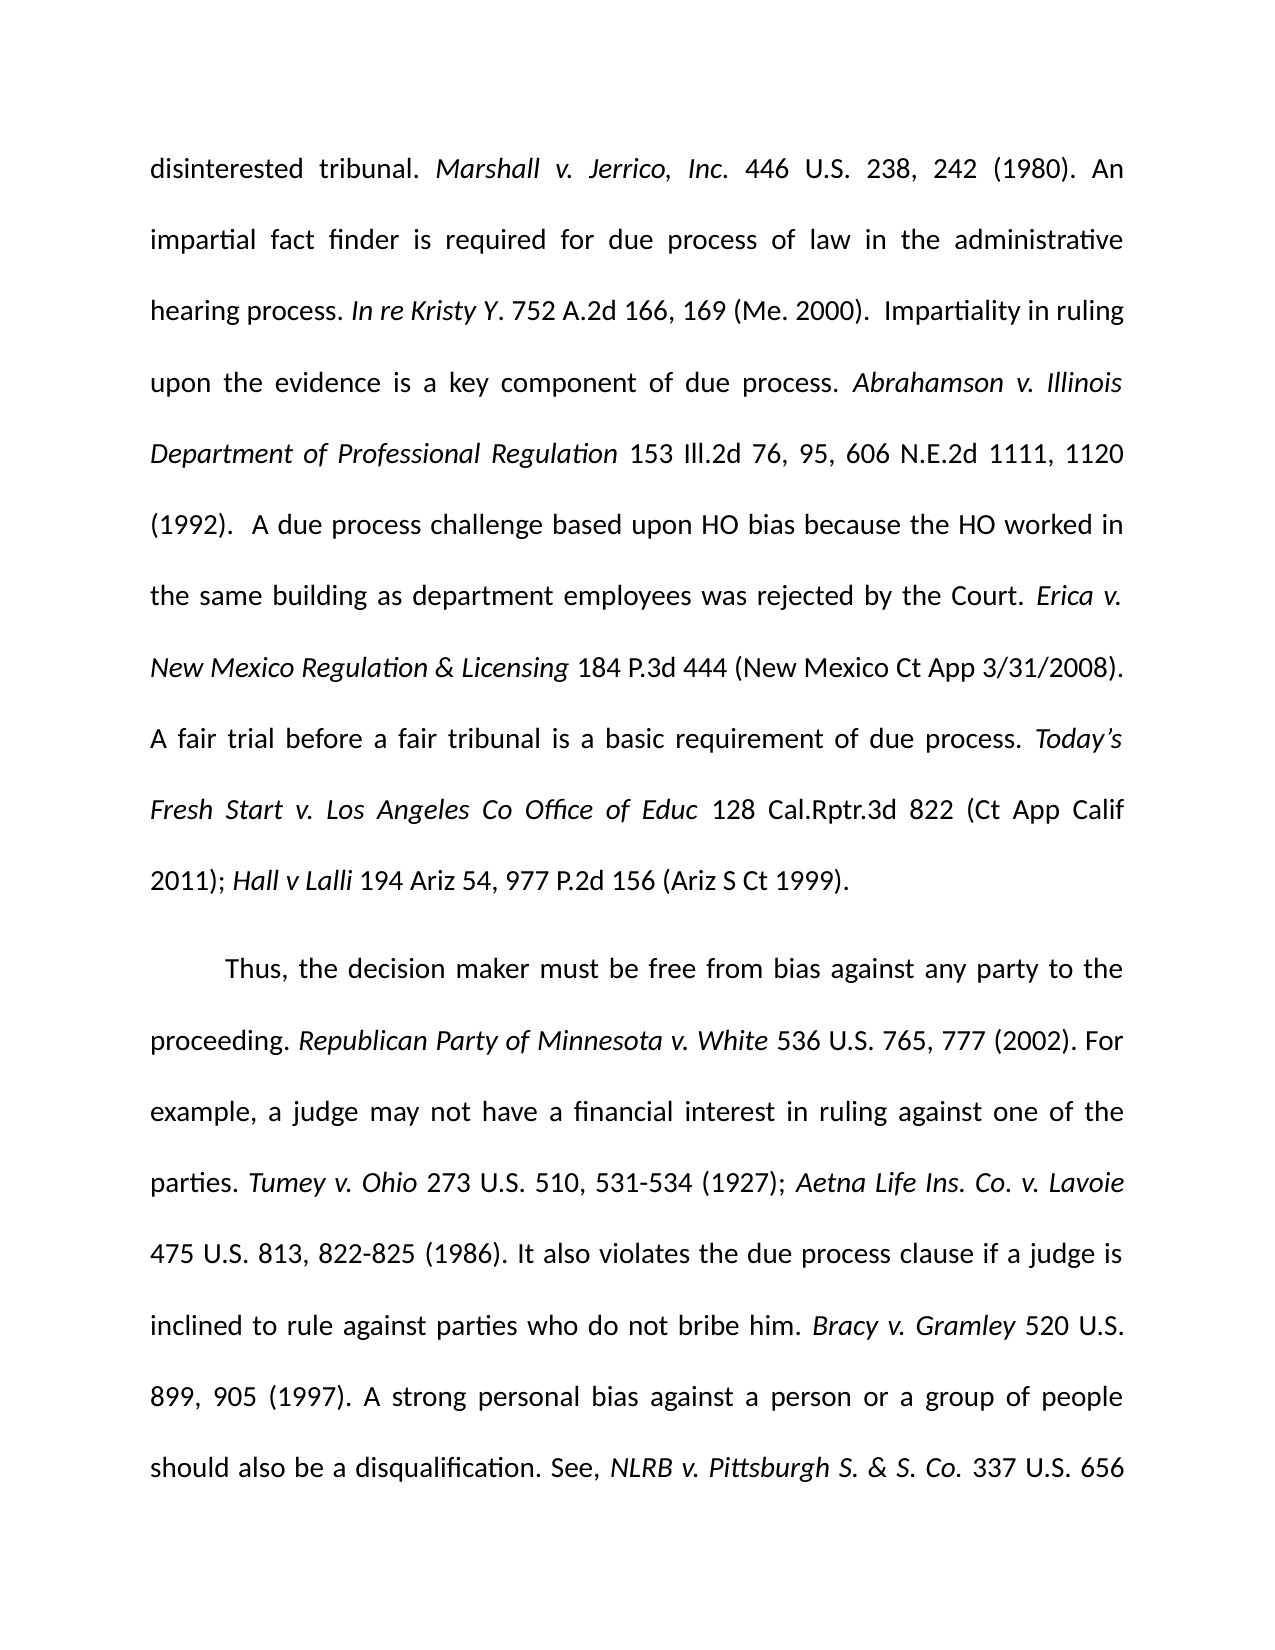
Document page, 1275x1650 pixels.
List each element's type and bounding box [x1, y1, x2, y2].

text [150, 950, 1125, 1485]
text [150, 150, 1125, 898]
